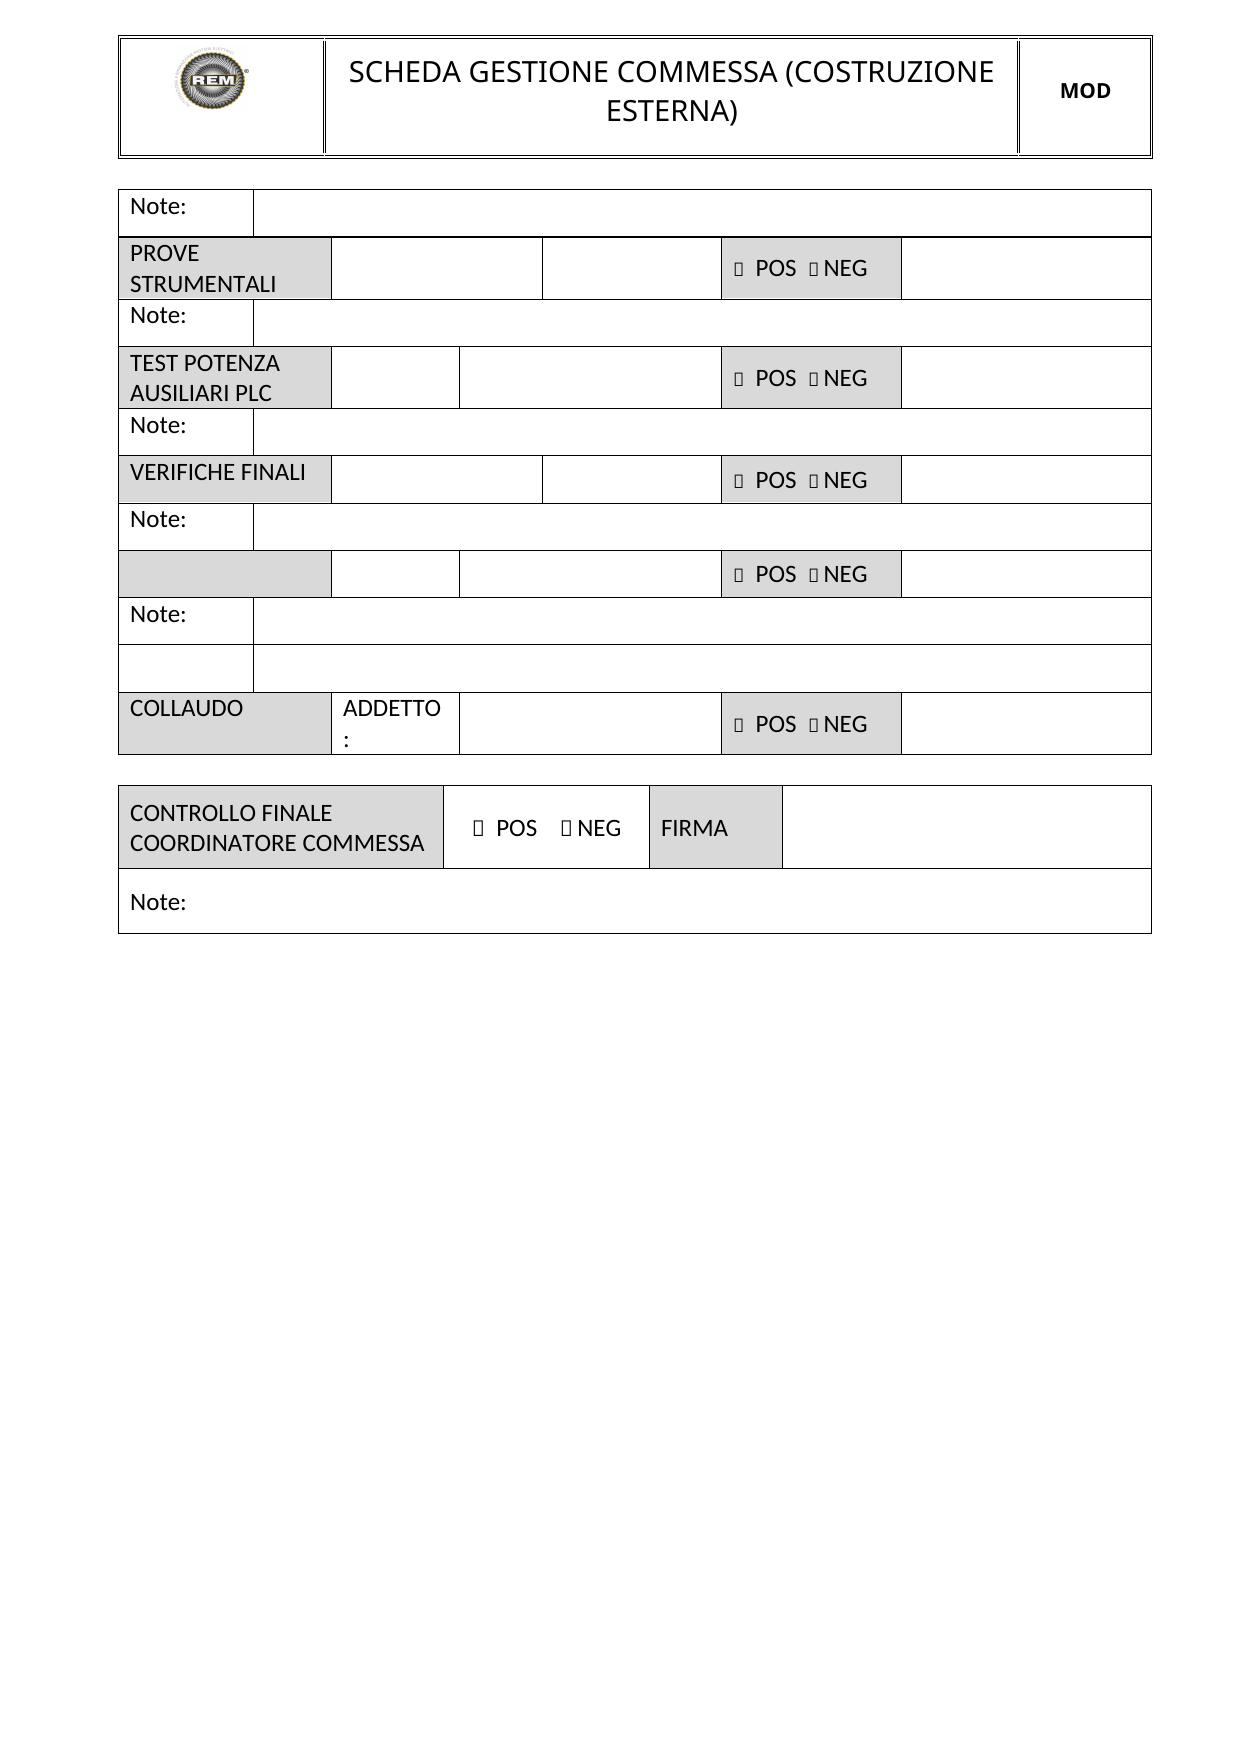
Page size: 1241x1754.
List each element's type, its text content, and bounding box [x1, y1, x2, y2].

table_cell [543, 238, 721, 298]
table_cell [254, 300, 1151, 346]
table_cell [332, 456, 542, 502]
table_cell [460, 693, 721, 754]
table_cell [254, 504, 1151, 550]
table_cell [543, 456, 721, 502]
table_cell [254, 409, 1151, 455]
table_cell Note: [119, 869, 1151, 933]
table_cell  POS  NEG [722, 238, 901, 298]
table_cell  POS  NEG [722, 347, 901, 408]
table_cell [254, 598, 1151, 644]
table_header FIRMA [650, 786, 782, 868]
table_header [783, 786, 1151, 868]
table_cell [254, 645, 1151, 692]
table_cell  POS  NEG [722, 693, 901, 754]
table_cell Note: [119, 409, 253, 455]
table_cell Note: [119, 504, 253, 550]
table_cell [119, 645, 253, 692]
table_cell [332, 347, 459, 408]
table_cell COLLAUDO [119, 693, 331, 754]
table_cell [460, 347, 721, 408]
table_cell [332, 551, 459, 597]
picture [173, 45, 250, 111]
table_cell Note: [119, 598, 253, 644]
table_header CONTROLLO FINALE COORDINATORE COMMESSA [119, 786, 443, 868]
table_header  POS  NEG [444, 786, 649, 868]
table_cell [902, 347, 1151, 408]
table_cell [902, 693, 1151, 754]
table_cell [119, 551, 331, 597]
table_cell [332, 238, 542, 298]
table_cell PROVE STRUMENTALI [119, 238, 331, 298]
table_cell [902, 551, 1151, 597]
table_cell ADDETTO: [332, 693, 459, 754]
table_cell VERIFICHE FINALI [119, 456, 331, 502]
table_cell Note: [119, 190, 253, 236]
table_cell [254, 190, 1151, 236]
table_cell  POS  NEG [722, 456, 901, 502]
table_cell TEST POTENZA AUSILIARI PLC [119, 347, 331, 408]
table_cell [460, 551, 721, 597]
table_cell [902, 238, 1151, 298]
table_cell  POS  NEG [722, 551, 901, 597]
table_cell Note: [119, 300, 253, 346]
table_cell [902, 456, 1151, 502]
